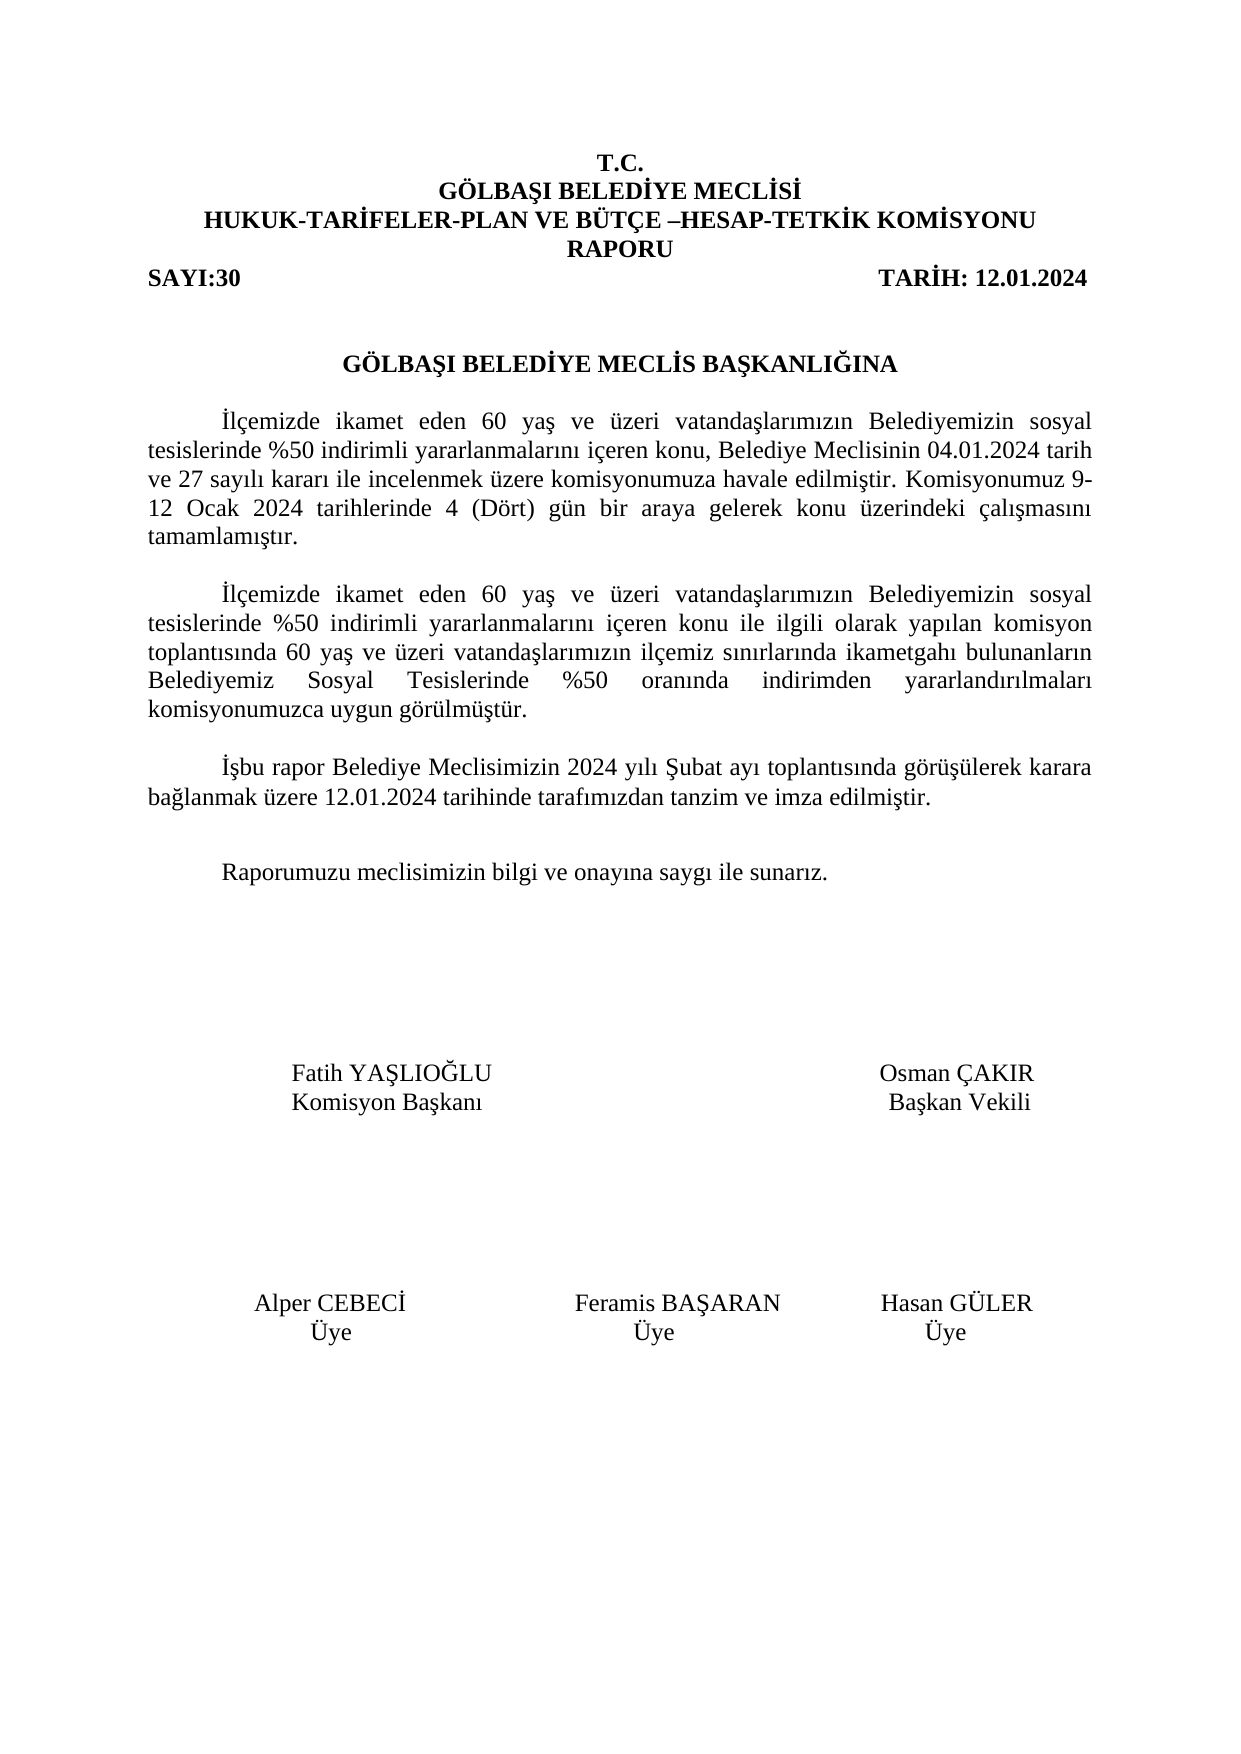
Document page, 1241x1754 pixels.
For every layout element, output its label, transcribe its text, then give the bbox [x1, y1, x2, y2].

text Alper CEBECİ Feramis BAŞARAN Hasan GÜLER [148, 1288, 1093, 1317]
text GÖLBAŞI BELEDİYE MECLİSİ [148, 176, 1093, 205]
text T.C. [148, 148, 1093, 176]
text İşbu rapor Belediye Meclisimizin 2024 yılı Şubat ayı toplantısında görüşülerek karara bağlanmak üzere 12.01.2024 tarihinde tarafımızdan tanzim ve imza edilmiştir. [148, 752, 1093, 811]
text GÖLBAŞI BELEDİYE MECLİS BAŞKANLIĞINA [148, 349, 1093, 378]
text Fatih YAŞLIOĞLU Osman ÇAKIR [148, 1058, 1093, 1087]
text Üye Üye Üye [148, 1317, 1093, 1345]
text İlçemizde ikamet eden 60 yaş ve üzeri vatandaşlarımızın Belediyemizin sosyal tesislerinde %50 indirimli yararlanmalarını içeren konu ile ilgili olarak yapılan komisyon toplantısında 60 yaş ve üzeri vatandaşlarımızın ilçemiz sınırlarında ikametgahı bulunanların Belediyemiz Sosyal Tesislerinde %50 oranında indirimden yararlandırılmaları komisyonumuzca uygun görülmüştür. [148, 579, 1093, 723]
text HUKUK-TARİFELER-PLAN VE BÜTÇE –HESAP-TETKİK KOMİSYONU RAPORU [148, 205, 1093, 263]
text Komisyon Başkanı Başkan Vekili [148, 1087, 1093, 1116]
text Raporumuzu meclisimizin bilgi ve onayına saygı ile sunarız. [148, 857, 1093, 886]
text İlçemizde ikamet eden 60 yaş ve üzeri vatandaşlarımızın Belediyemizin sosyal tesislerinde %50 indirimli yararlanmalarını içeren konu, Belediye Meclisinin 04.01.2024 tarih ve 27 sayılı kararı ile incelenmek üzere komisyonumuza havale edilmiştir. Komisyonumuz 9-12 Ocak 2024 tarihlerinde 4 (Dört) gün bir araya gelerek konu üzerindeki çalışmasını tamamlamıştır. [148, 406, 1093, 550]
text SAYI:30 TARİH: 12.01.2024 [148, 263, 1093, 291]
